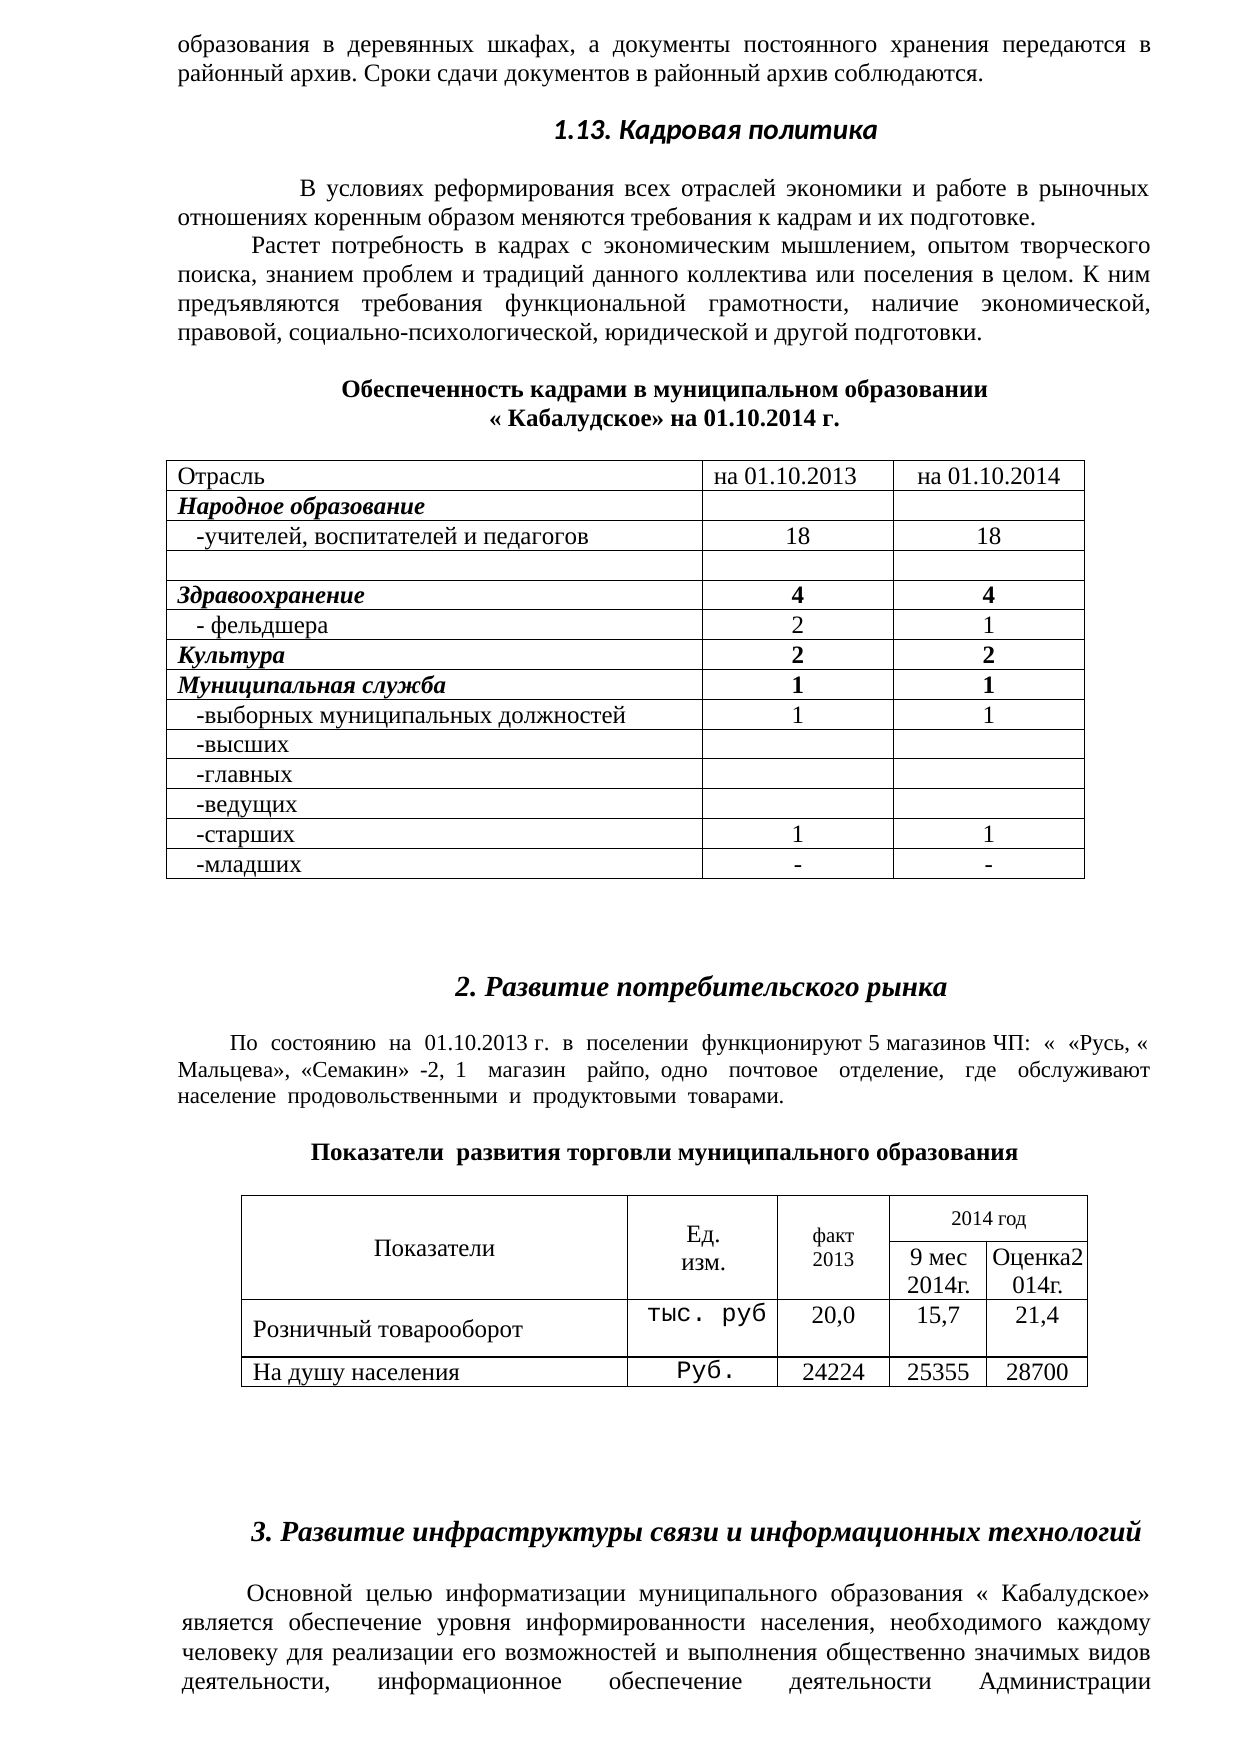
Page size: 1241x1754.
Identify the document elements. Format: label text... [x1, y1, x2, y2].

text Растет потребность в кадрах с экономическим мышлением, опытом творческого поиска, знанием проблем и традиций данного коллектива или поселения в целом. К ним предъявляются требования функциональной грамотности, наличие экономической, правовой, социально-психологической, юридической и другой подготовки. [177, 230, 1152, 345]
table_cell 4 [703, 581, 893, 609]
text « Кабалудское» на 01.10.2014 г. [177, 403, 1152, 432]
table_cell [703, 730, 893, 758]
table_cell [703, 491, 893, 520]
table_header на 01.10.2014 [894, 461, 1084, 490]
table_cell [894, 551, 1084, 579]
table_cell 24224 [778, 1358, 889, 1386]
table_cell 28700 [987, 1358, 1087, 1386]
table_header Показатели [242, 1196, 627, 1299]
table_cell [894, 789, 1084, 818]
table_cell 1 [703, 670, 893, 699]
table_cell Розничный товарооборот [242, 1300, 627, 1356]
text По состоянию на 01.10.2013 г. в поселении функционируют 5 магазинов ЧП: « «Русь, « Мальцева», «Семакин» -2, 1 магазин райпо, одно почтовое отделение, где обслуживают население продовольственными и продуктовыми товарами. [177, 1029, 1152, 1108]
table_cell Народное образование [167, 491, 702, 520]
text 2. Развитие потребительского рынка [177, 969, 1152, 1003]
text Показатели развития торговли муниципального образования [177, 1137, 1152, 1166]
table_cell -выборных муниципальных должностей [167, 700, 702, 728]
text Обеспеченность кадрами в муниципальном образовании [177, 374, 1152, 403]
table_cell [703, 759, 893, 788]
table_cell Оценка2014г. [987, 1242, 1087, 1299]
table_cell 1 [703, 819, 893, 848]
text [182, 1578, 1152, 1696]
table_header Ед. изм. [628, 1196, 777, 1299]
table_cell - фельдшера [167, 610, 702, 639]
table_header Отрасль [167, 461, 702, 490]
table_cell 20,0 [778, 1300, 889, 1356]
table_cell 2 [703, 640, 893, 669]
table_cell Здравоохранение [167, 581, 702, 609]
table_cell -младших [167, 849, 702, 877]
table_cell 1 [894, 670, 1084, 699]
text В условиях реформирования всех отраслей экономики и работе в рыночных отношениях коренным образом меняются требования к кадрам и их подготовке. [177, 173, 1152, 230]
table_cell На душу населения [242, 1358, 627, 1386]
table_cell - [894, 849, 1084, 877]
table_cell [703, 789, 893, 818]
table_cell [894, 759, 1084, 788]
table_cell 2 [894, 640, 1084, 669]
table_cell 9 мес 2014г. [890, 1242, 986, 1299]
table_cell -высших [167, 730, 702, 758]
table_cell [167, 551, 702, 579]
table_cell 1 [703, 700, 893, 728]
table_cell 21,4 [987, 1300, 1087, 1356]
table_cell 18 [703, 521, 893, 550]
table_cell 1 [894, 700, 1084, 728]
table_cell тыс. руб [628, 1300, 777, 1356]
table_cell 1 [894, 819, 1084, 848]
table_cell [894, 730, 1084, 758]
table_cell 18 [894, 521, 1084, 550]
table_cell Муниципальная служба [167, 670, 702, 699]
table_cell -ведущих [167, 789, 702, 818]
table_cell 25355 [890, 1358, 986, 1386]
table_cell 2 [703, 610, 893, 639]
table_cell [703, 551, 893, 579]
text 1.13. Кадровая политика [251, 111, 1152, 147]
table_cell 1 [894, 610, 1084, 639]
table_header 2014 год [890, 1196, 1087, 1241]
table_cell -главных [167, 759, 702, 788]
table_cell 15,7 [890, 1300, 986, 1356]
table_cell -старших [167, 819, 702, 848]
table_cell -учителей, воспитателей и педагогов [167, 521, 702, 550]
table_header на 01.10.2013 [703, 461, 893, 490]
table_cell - [703, 849, 893, 877]
table_header факт 2013 [778, 1196, 889, 1299]
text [177, 29, 1152, 87]
table_cell [894, 491, 1084, 520]
table_cell 4 [894, 581, 1084, 609]
table_cell Культура [167, 640, 702, 669]
table_cell Руб. [628, 1358, 777, 1386]
text 3. Развитие инфраструктуры связи и информационных технологий [177, 1514, 1152, 1548]
